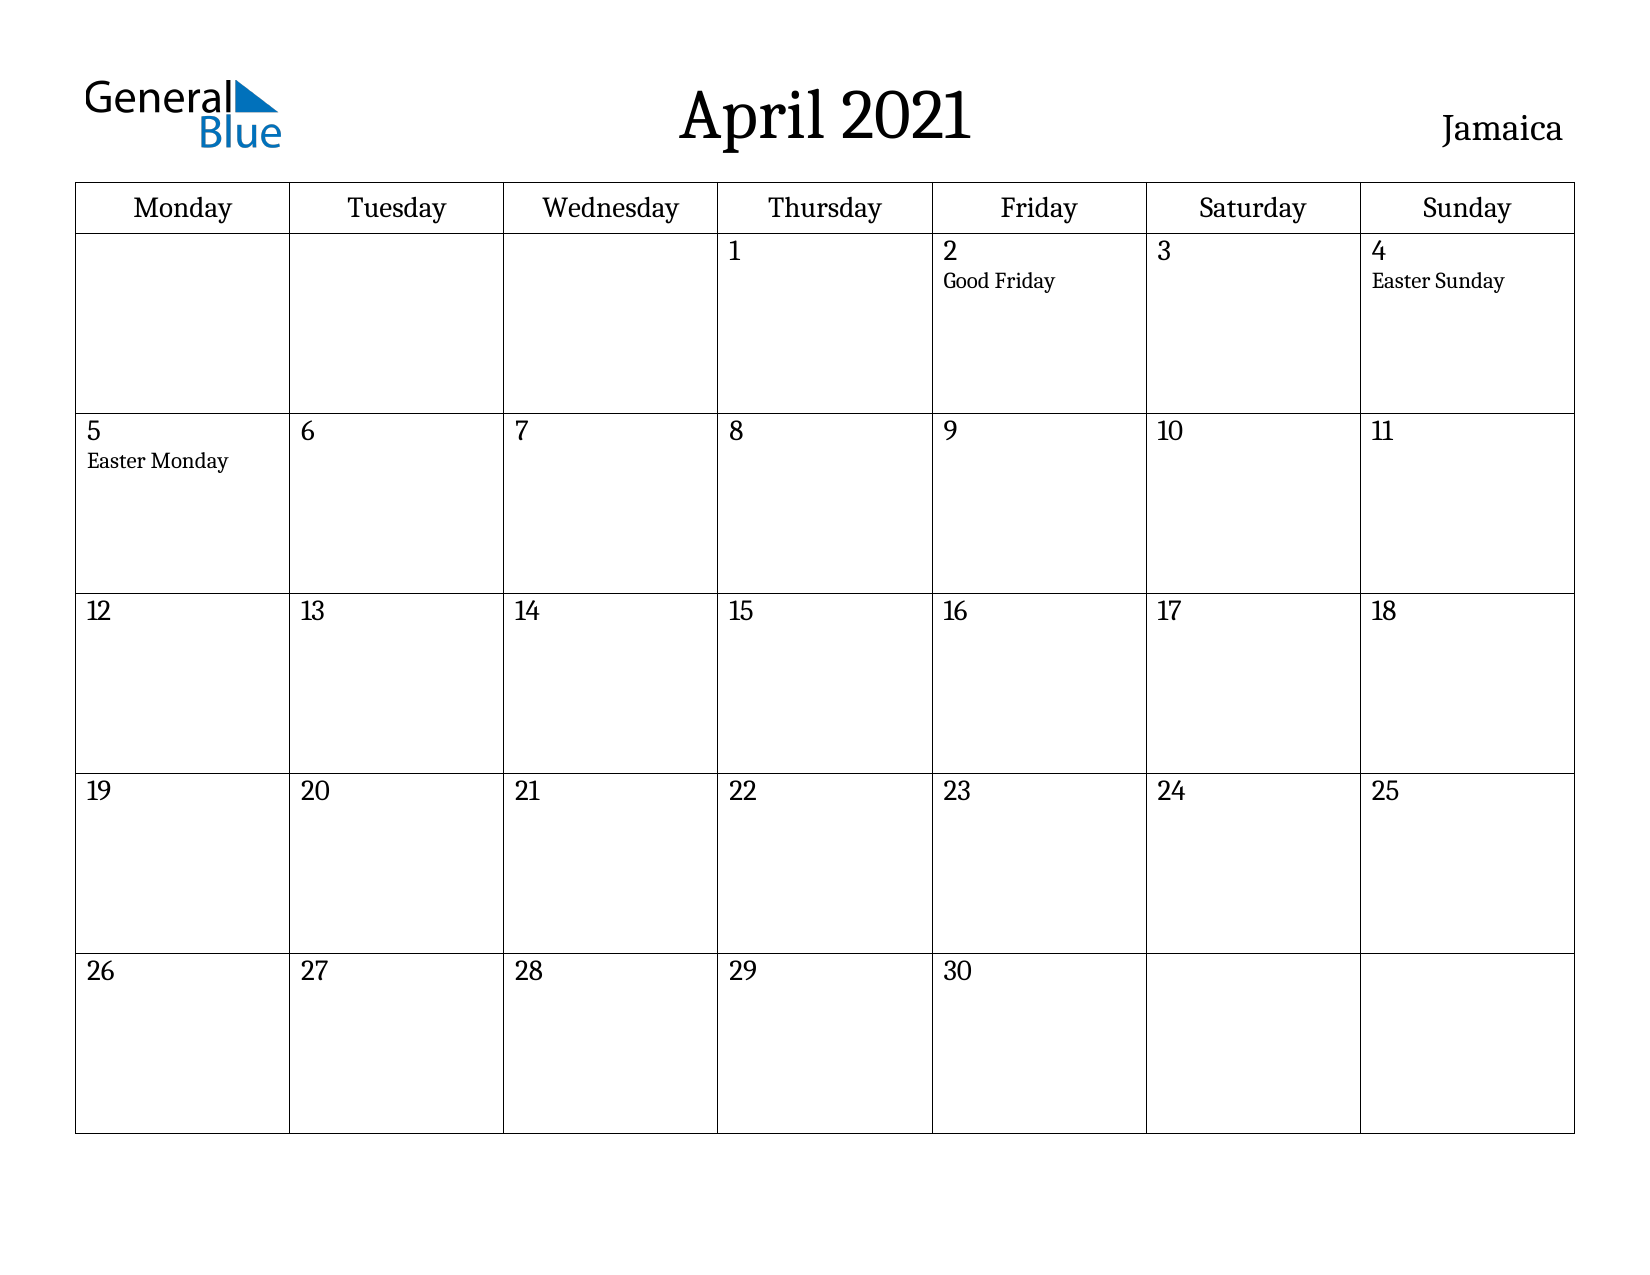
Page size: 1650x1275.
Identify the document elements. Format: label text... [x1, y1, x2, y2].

table_header Jamaica [1146, 75, 1574, 182]
table_cell [290, 267, 503, 413]
table_cell 18 [1361, 594, 1574, 627]
table_cell [933, 988, 1146, 1133]
table_cell [504, 267, 717, 413]
table_cell [504, 808, 717, 953]
table_cell [290, 448, 503, 593]
table_cell 17 [1147, 594, 1360, 627]
table_cell 8 [718, 414, 932, 447]
table_cell [1147, 627, 1360, 773]
table_cell 12 [76, 594, 289, 627]
table_cell [718, 808, 932, 953]
table_cell 5 [76, 414, 289, 447]
table_cell [290, 627, 503, 773]
table_cell [1361, 808, 1574, 953]
table_cell 20 [290, 774, 503, 807]
table_cell [1361, 954, 1574, 987]
table_cell Wednesday [504, 183, 717, 233]
table_cell 19 [76, 774, 289, 807]
table_cell [290, 234, 503, 267]
table_cell Tuesday [290, 183, 503, 233]
table_cell 25 [1361, 774, 1574, 807]
table_cell [718, 448, 932, 593]
table_cell 23 [933, 774, 1146, 807]
table_cell [933, 448, 1146, 593]
table_cell 14 [504, 594, 717, 627]
table_cell 11 [1361, 414, 1574, 447]
table_cell 27 [290, 954, 503, 987]
table_header [76, 75, 503, 182]
table_cell [718, 627, 932, 773]
table_cell 29 [718, 954, 932, 987]
table_header April 2021 [504, 75, 1146, 182]
table_cell [1361, 448, 1574, 593]
table_cell 4 [1361, 234, 1574, 267]
table_cell [1147, 267, 1360, 413]
table_cell 15 [718, 594, 932, 627]
table_cell [718, 267, 932, 413]
table_cell [76, 988, 289, 1133]
table_cell [76, 808, 289, 953]
table_cell 7 [504, 414, 717, 447]
table_cell [504, 448, 717, 593]
table_cell 21 [504, 774, 717, 807]
table_cell [1361, 988, 1574, 1133]
table_cell 2 [933, 234, 1146, 267]
table_cell 28 [504, 954, 717, 987]
table_cell 6 [290, 414, 503, 447]
table_cell [504, 627, 717, 773]
table_cell [1147, 954, 1360, 987]
table_cell [76, 234, 289, 267]
picture [86, 80, 281, 148]
table_cell 10 [1147, 414, 1360, 447]
table_cell [76, 267, 289, 413]
table_cell [504, 234, 717, 267]
table_cell 1 [718, 234, 932, 267]
table_cell 16 [933, 594, 1146, 627]
table_cell [76, 627, 289, 773]
table_cell Easter Sunday [1361, 267, 1574, 413]
table_cell [1147, 448, 1360, 593]
table_cell 24 [1147, 774, 1360, 807]
table_cell 3 [1147, 234, 1360, 267]
table_cell Sunday [1361, 183, 1574, 233]
table_cell [1361, 627, 1574, 773]
table_cell [933, 627, 1146, 773]
table_cell Saturday [1147, 183, 1360, 233]
table_cell [290, 808, 503, 953]
table_cell 22 [718, 774, 932, 807]
table_cell Good Friday [933, 267, 1146, 413]
table_cell [933, 808, 1146, 953]
table_cell Friday [933, 183, 1146, 233]
table_cell 26 [76, 954, 289, 987]
table_cell [1147, 808, 1360, 953]
table_cell [1147, 988, 1360, 1133]
table_cell [504, 988, 717, 1133]
table_cell Easter Monday [76, 448, 289, 593]
table_cell [290, 988, 503, 1133]
table_cell Monday [76, 183, 289, 233]
table_cell Thursday [718, 183, 932, 233]
table_cell 30 [933, 954, 1146, 987]
table_cell 13 [290, 594, 503, 627]
table_cell [718, 988, 932, 1133]
table_cell 9 [933, 414, 1146, 447]
